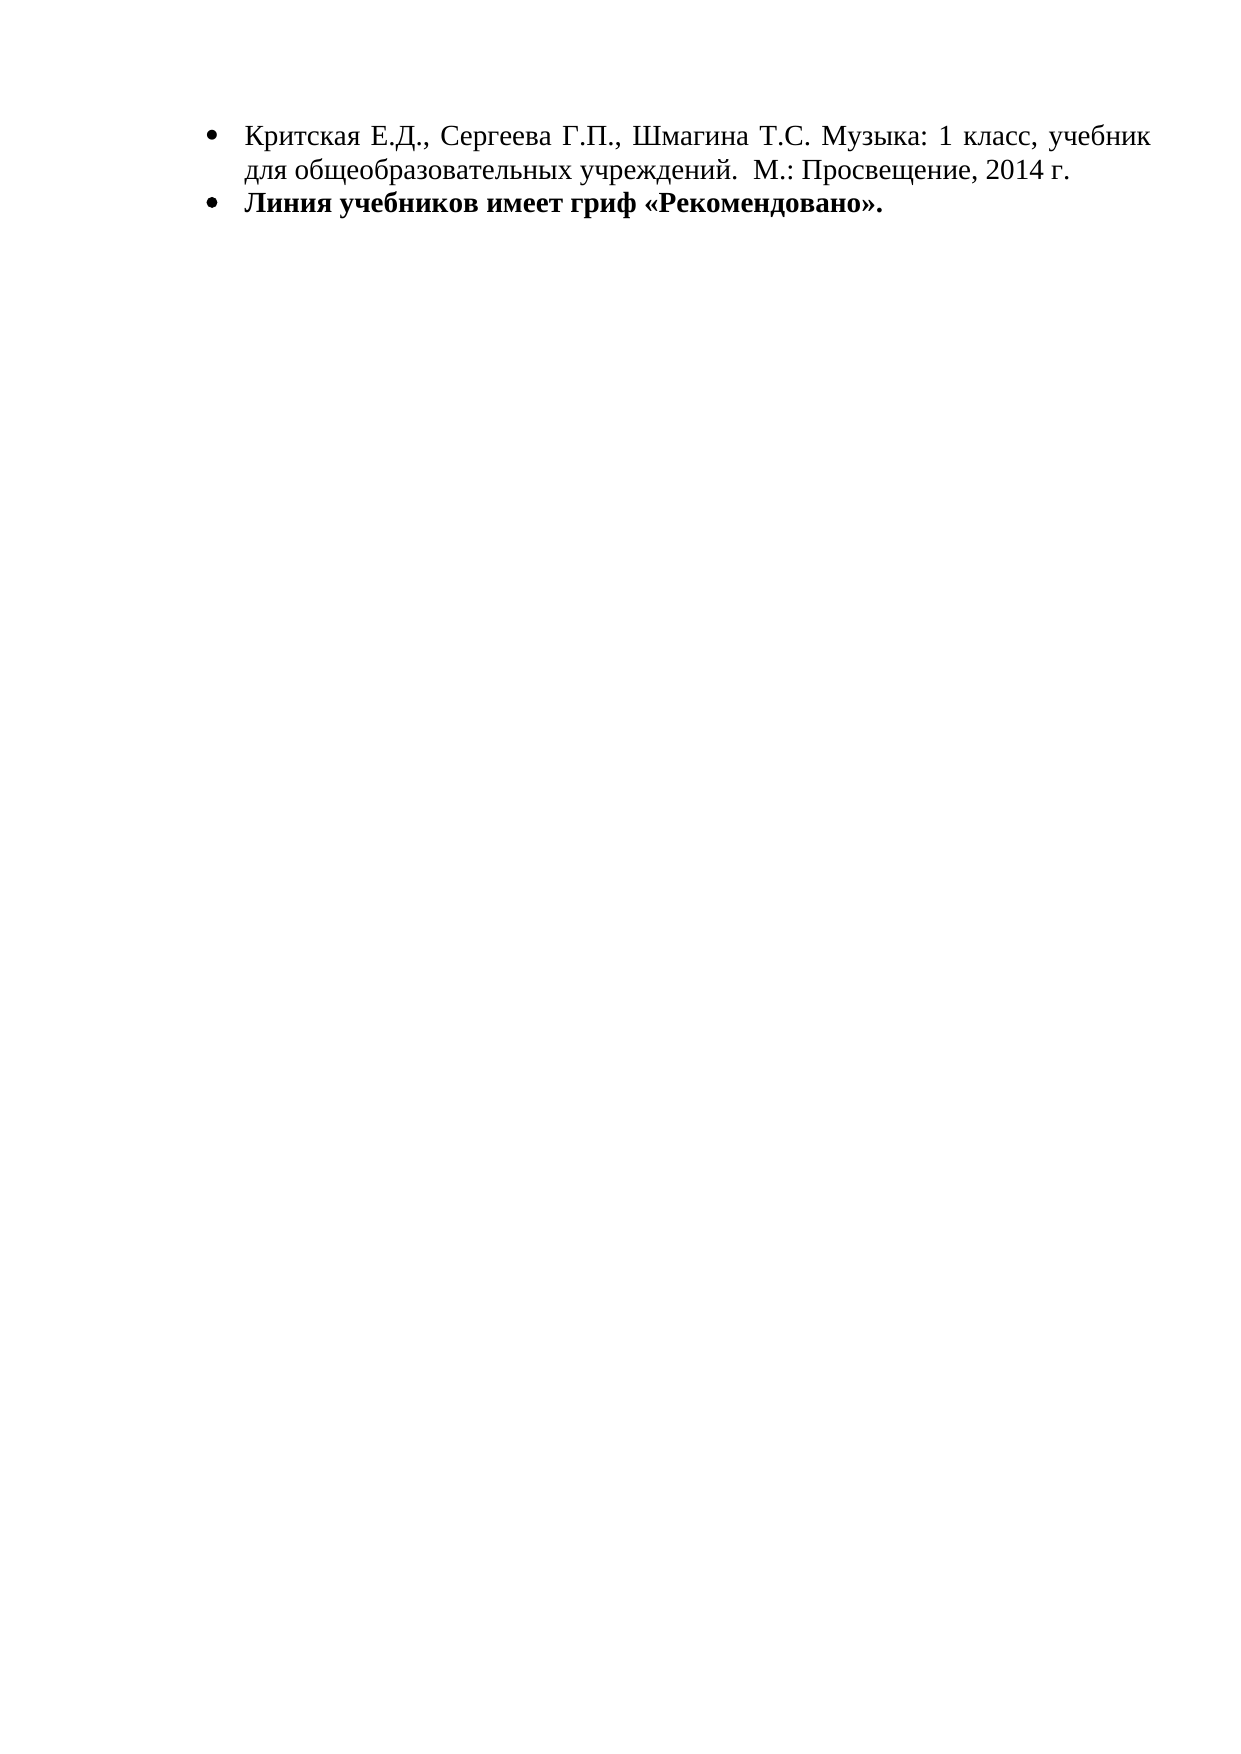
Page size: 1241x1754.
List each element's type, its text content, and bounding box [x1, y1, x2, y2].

list Линия учебников имеет гриф «Рекомендовано». [207, 185, 1152, 219]
list Критская Е.Д., Сергеева Г.П., Шмагина Т.С. Музыка: 1 класс, учебник для общеобразовательных учреждений. М.: Просвещение, 2014 г. [207, 118, 1152, 185]
